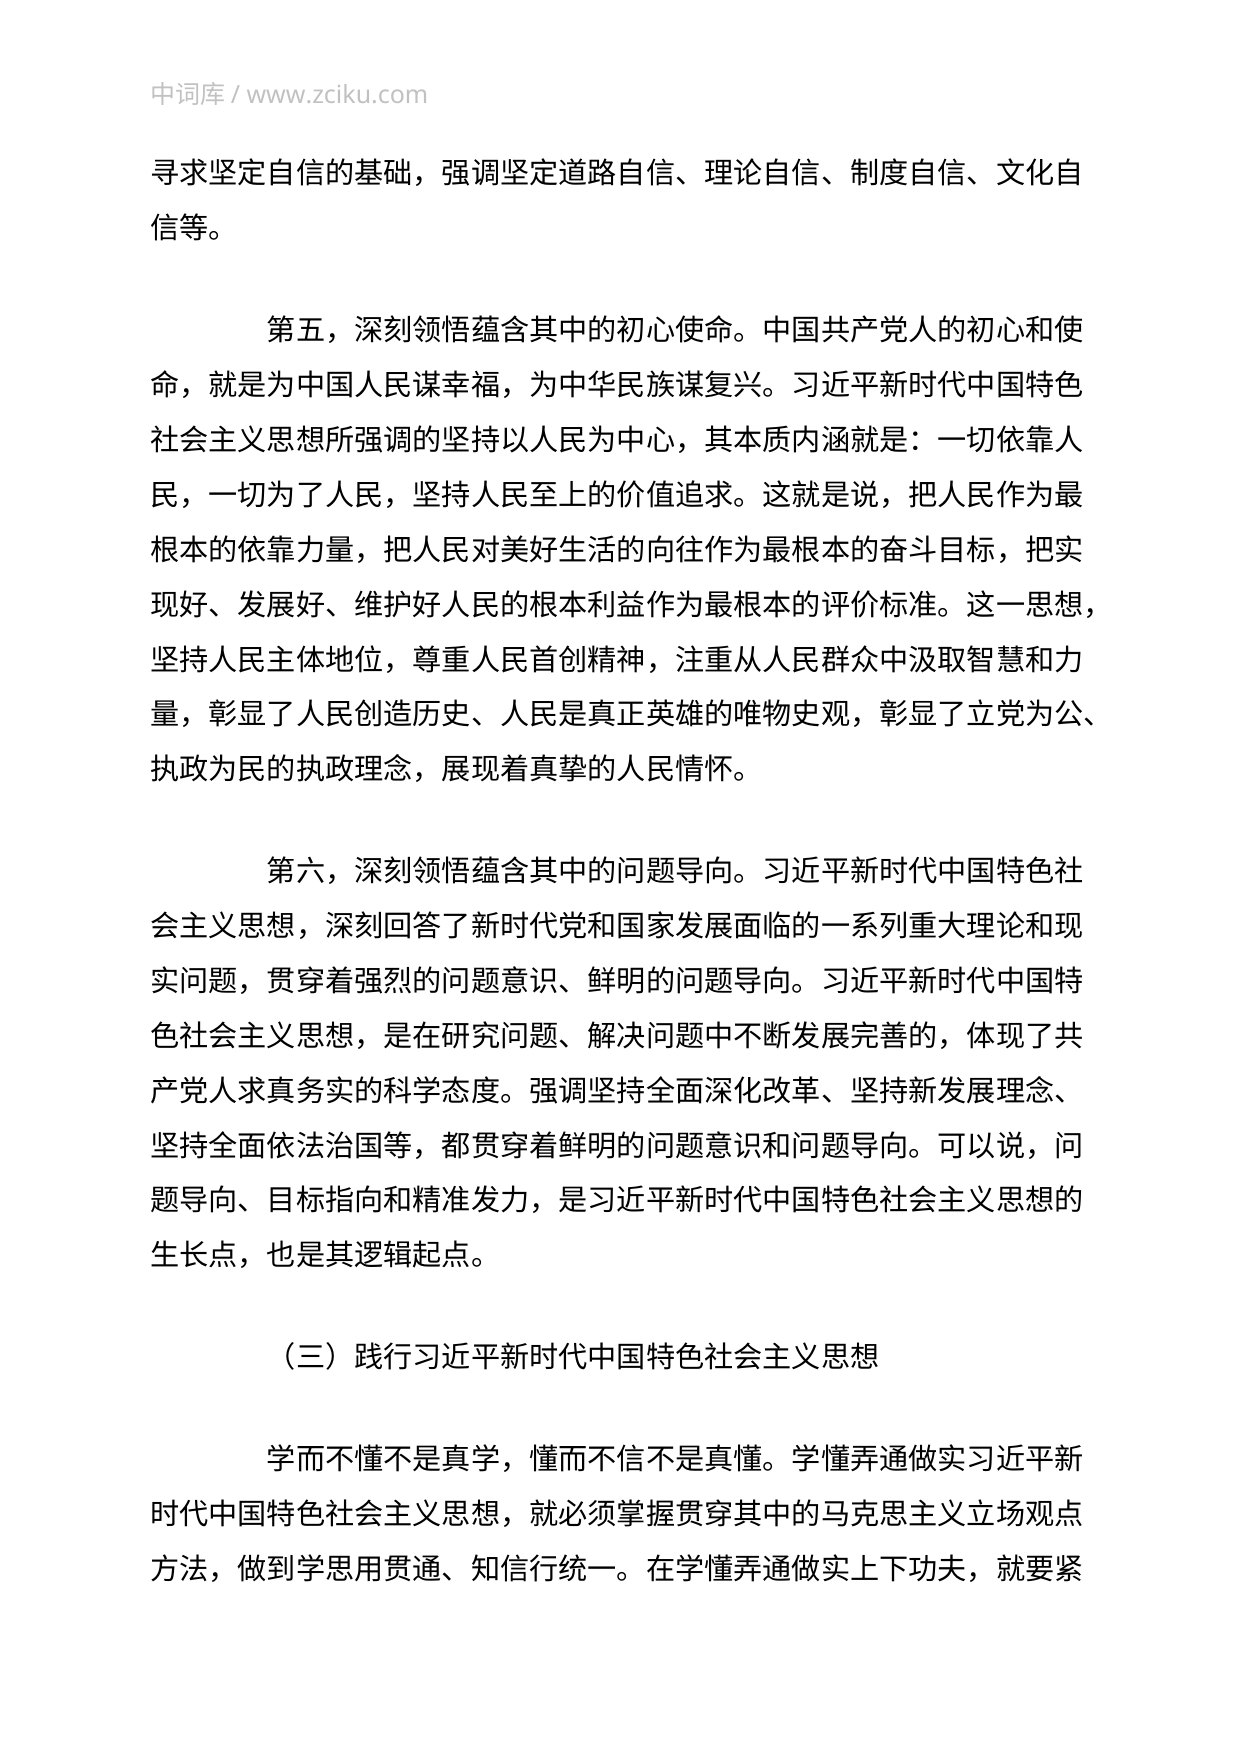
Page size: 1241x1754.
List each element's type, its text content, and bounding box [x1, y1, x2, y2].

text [150, 1435, 1090, 1587]
text 第五，深刻领悟蕴含其中的初心使命。中国共产党人的初心和使命，就是为中国人民谋幸福，为中华民族谋复兴。习近平新时代中国特色社会主义思想所强调的坚持以人民为中心，其本质内涵就是：一切依靠人民，一切为了人民，坚持人民至上的价值追求。这就是说，把人民作为最根本的依靠力量，把人民对美好生活的向往作为最根本的奋斗目标，把实现好、发展好、维护好人民的根本利益作为最根本的评价标准。这一思想，坚持人民主体地位，尊重人民首创精神，注重从人民群众中汲取智慧和力量，彰显了人民创造历史、人民是真正英雄的唯物史观，彰显了立党为公、执政为民的执政理念，展现着真挚的人民情怀。 [150, 307, 1090, 788]
text 第六，深刻领悟蕴含其中的问题导向。习近平新时代中国特色社会主义思想，深刻回答了新时代党和国家发展面临的一系列重大理论和现实问题，贯穿着强烈的问题意识、鲜明的问题导向。习近平新时代中国特色社会主义思想，是在研究问题、解决问题中不断发展完善的，体现了共产党人求真务实的科学态度。强调坚持全面深化改革、坚持新发展理念、坚持全面依法治国等，都贯穿着鲜明的问题意识和问题导向。可以说，问题导向、目标指向和精准发力，是习近平新时代中国特色社会主义思想的生长点，也是其逻辑起点。 [150, 848, 1090, 1274]
text （三）践行习近平新时代中国特色社会主义思想 [150, 1334, 1090, 1376]
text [150, 150, 1090, 247]
